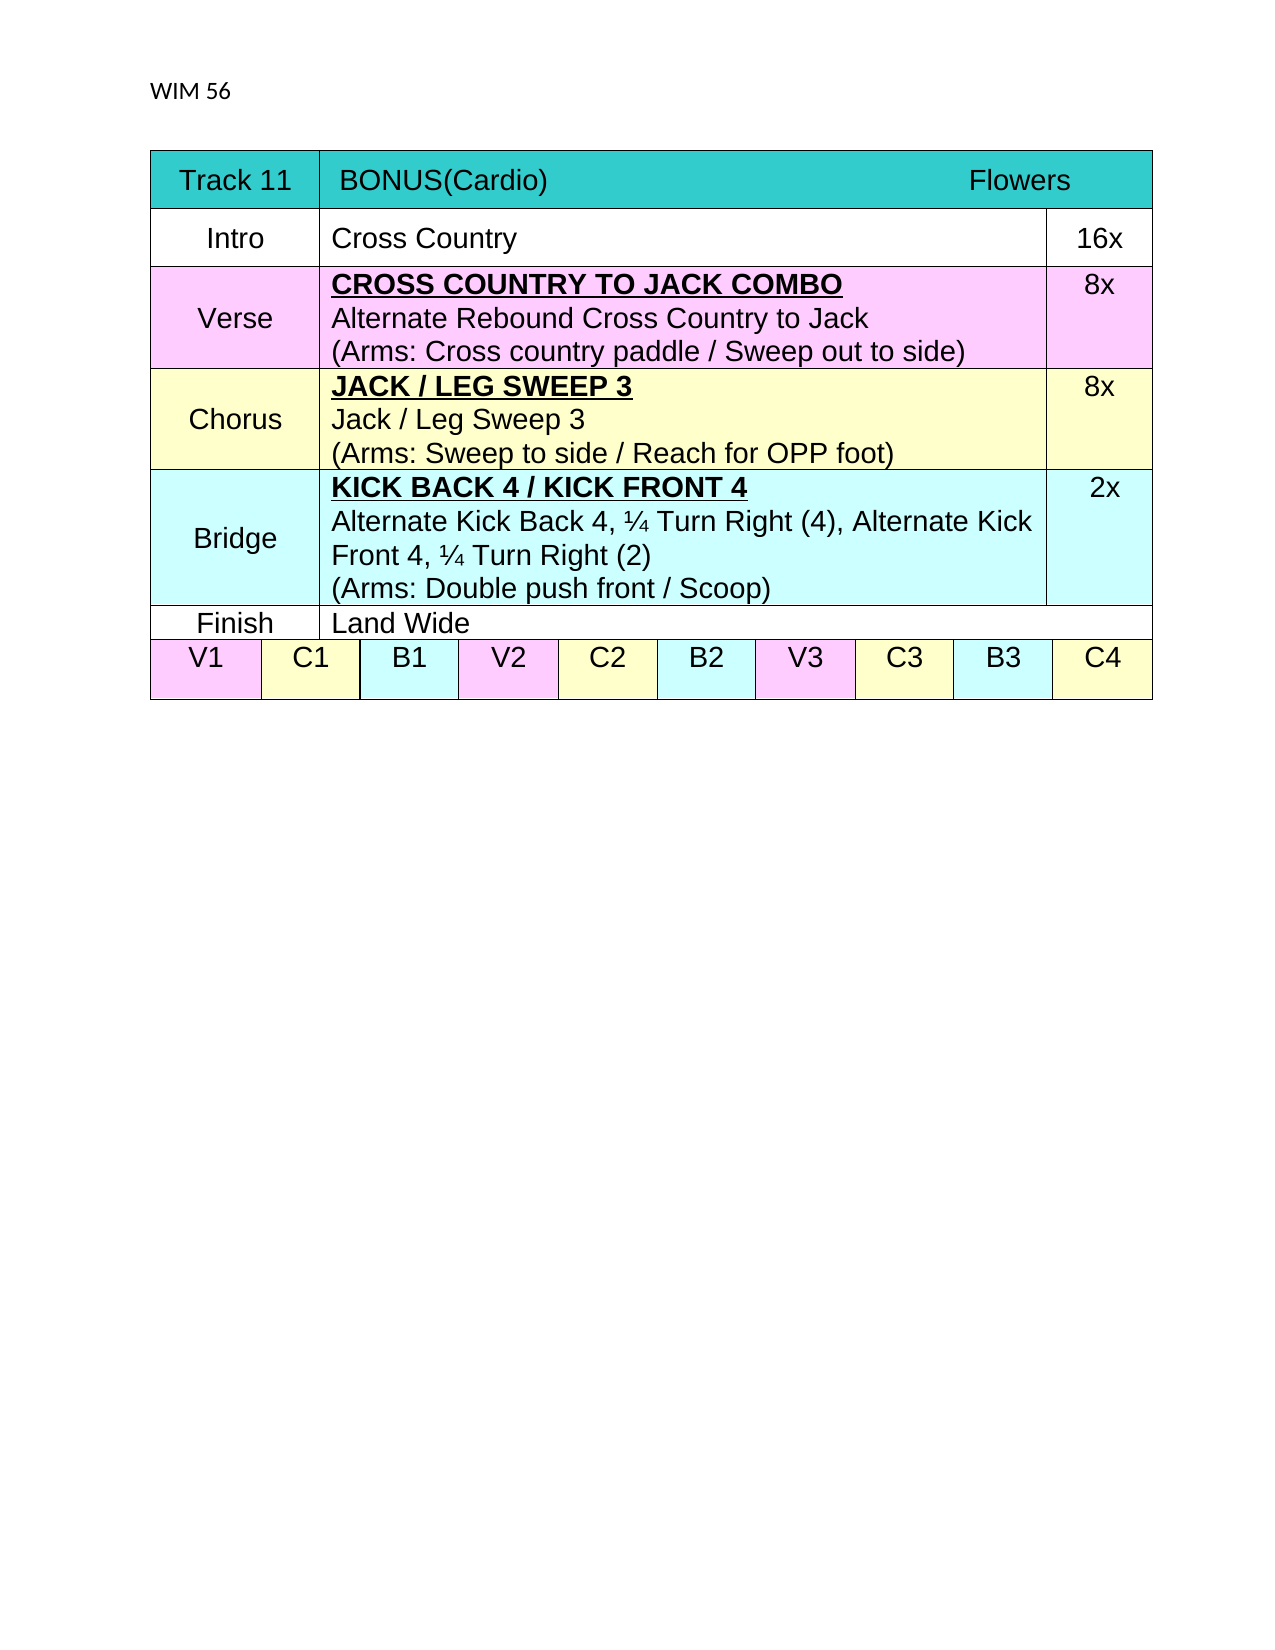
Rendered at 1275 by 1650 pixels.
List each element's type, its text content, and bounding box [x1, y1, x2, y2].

table_cell Land Wide [320, 606, 1152, 639]
table_cell B3 [954, 640, 1052, 698]
table_cell V3 [756, 640, 855, 698]
table_cell V1 [151, 640, 261, 698]
table_cell C3 [856, 640, 953, 698]
table_cell 2x [1047, 470, 1152, 604]
table_cell 8x [1047, 267, 1152, 368]
table_header Track 11 [151, 151, 319, 208]
table_cell 16x [1047, 209, 1152, 266]
table_cell Verse [151, 267, 319, 368]
table_cell Intro [151, 209, 319, 266]
table_cell CROSS COUNTRY TO JACK COMBO Alternate Rebound Cross Country to Jack (Arms: Cross country paddle / Sweep out to side) [320, 267, 1046, 368]
table_cell B2 [658, 640, 755, 698]
table_cell Cross Country [320, 209, 1046, 266]
table_cell 8x [1047, 369, 1152, 469]
table_cell KICK BACK 4 / KICK FRONT 4 Alternate Kick Back 4, ¼ Turn Right (4), Alternate Kick Front 4, ¼ Turn Right (2) (Arms: Double push front / Scoop) [320, 470, 1046, 604]
table_cell B1 [361, 640, 458, 698]
table_cell Bridge [151, 470, 319, 604]
table_cell C1 [262, 640, 359, 698]
table_cell Chorus [151, 369, 319, 469]
table_cell C2 [559, 640, 657, 698]
table_cell V2 [459, 640, 558, 698]
table_header BONUS(Cardio) Flowers [320, 151, 1152, 208]
table_cell JACK / LEG SWEEP 3 Jack / Leg Sweep 3 (Arms: Sweep to side / Reach for OPP foot) [320, 369, 1046, 469]
table_cell Finish [151, 606, 319, 639]
table_cell C4 [1053, 640, 1152, 698]
